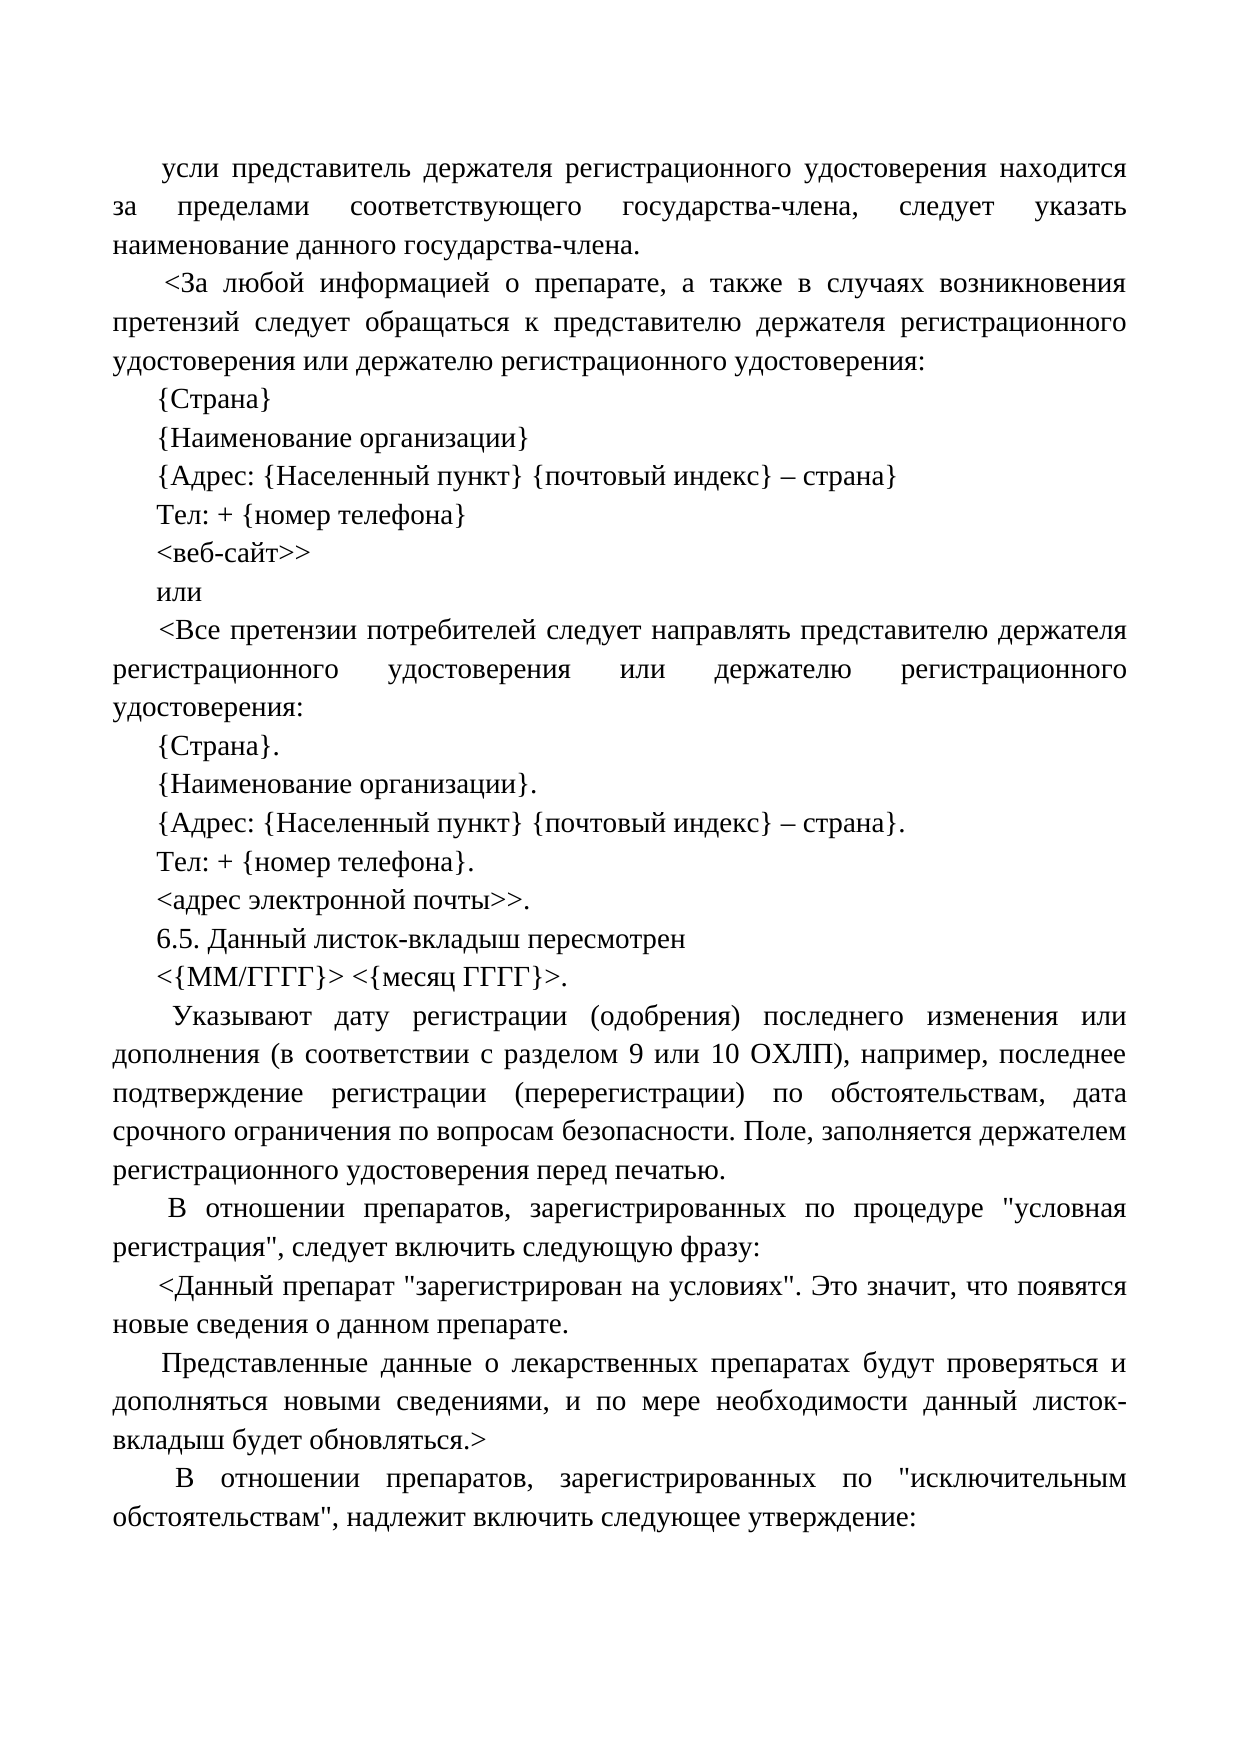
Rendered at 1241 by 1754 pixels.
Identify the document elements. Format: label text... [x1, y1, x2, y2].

text {Страна}. [112, 728, 1128, 762]
text {Наименование организации}. [112, 767, 1128, 800]
text Представленные данные о лекарственных препаратах будут проверяться и дополняться новыми сведениями, и по мере необходимости данный листок-вкладыш будет обновляться.> [112, 1345, 1128, 1455]
text В отношении препаратов, зарегистрированных по "исключительным обстоятельствам", надлежит включить следующее утверждение: [112, 1460, 1128, 1532]
text {Адрес: {Населенный пункт} {почтовый индекс} – страна}. [112, 805, 1128, 839]
text <Все претензии потребителей следует направлять представителю держателя регистрационного удостоверения или держателю регистрационного удостоверения: [112, 612, 1128, 723]
text усли представитель держателя регистрационного удостоверения находится за пределами соответствующего государства-члена, следует указать наименование данного государства-члена. [112, 150, 1128, 261]
text Указывают дату регистрации (одобрения) последнего изменения или дополнения (в соответствии с разделом 9 или 10 ОХЛП), например, последнее подтверждение регистрации (перерегистрации) по обстоятельствам, дата срочного ограничения по вопросам безопасности. Поле, заполняется держателем регистрационного удостоверения перед печатью. [112, 998, 1128, 1186]
text <веб-сайт>> [112, 535, 1128, 569]
text {Наименование организации} [112, 420, 1128, 453]
text {Страна} [112, 381, 1128, 415]
text <{ММ/ГГГГ}> <{месяц ГГГГ}>. [112, 959, 1128, 993]
text или [112, 574, 1128, 607]
text В отношении препаратов, зарегистрированных по процедуре "условная регистрация", следует включить следующую фразу: [112, 1191, 1128, 1263]
text <адрес электронной почты>>. [112, 882, 1128, 916]
text Тел: + {номер телефона}. [112, 844, 1128, 877]
text {Адрес: {Населенный пункт} {почтовый индекс} – страна} [112, 458, 1128, 492]
text 6.5. Данный листок-вкладыш пересмотрен [112, 921, 1128, 954]
text <За любой информацией о препарате, а также в случаях возникновения претензий следует обращаться к представителю держателя регистрационного удостоверения или держателю регистрационного удостоверения: [112, 266, 1128, 376]
text <Данный препарат "зарегистрирован на условиях". Это значит, что появятся новые сведения о данном препарате. [112, 1268, 1128, 1340]
text Тел: + {номер телефона} [112, 497, 1128, 530]
